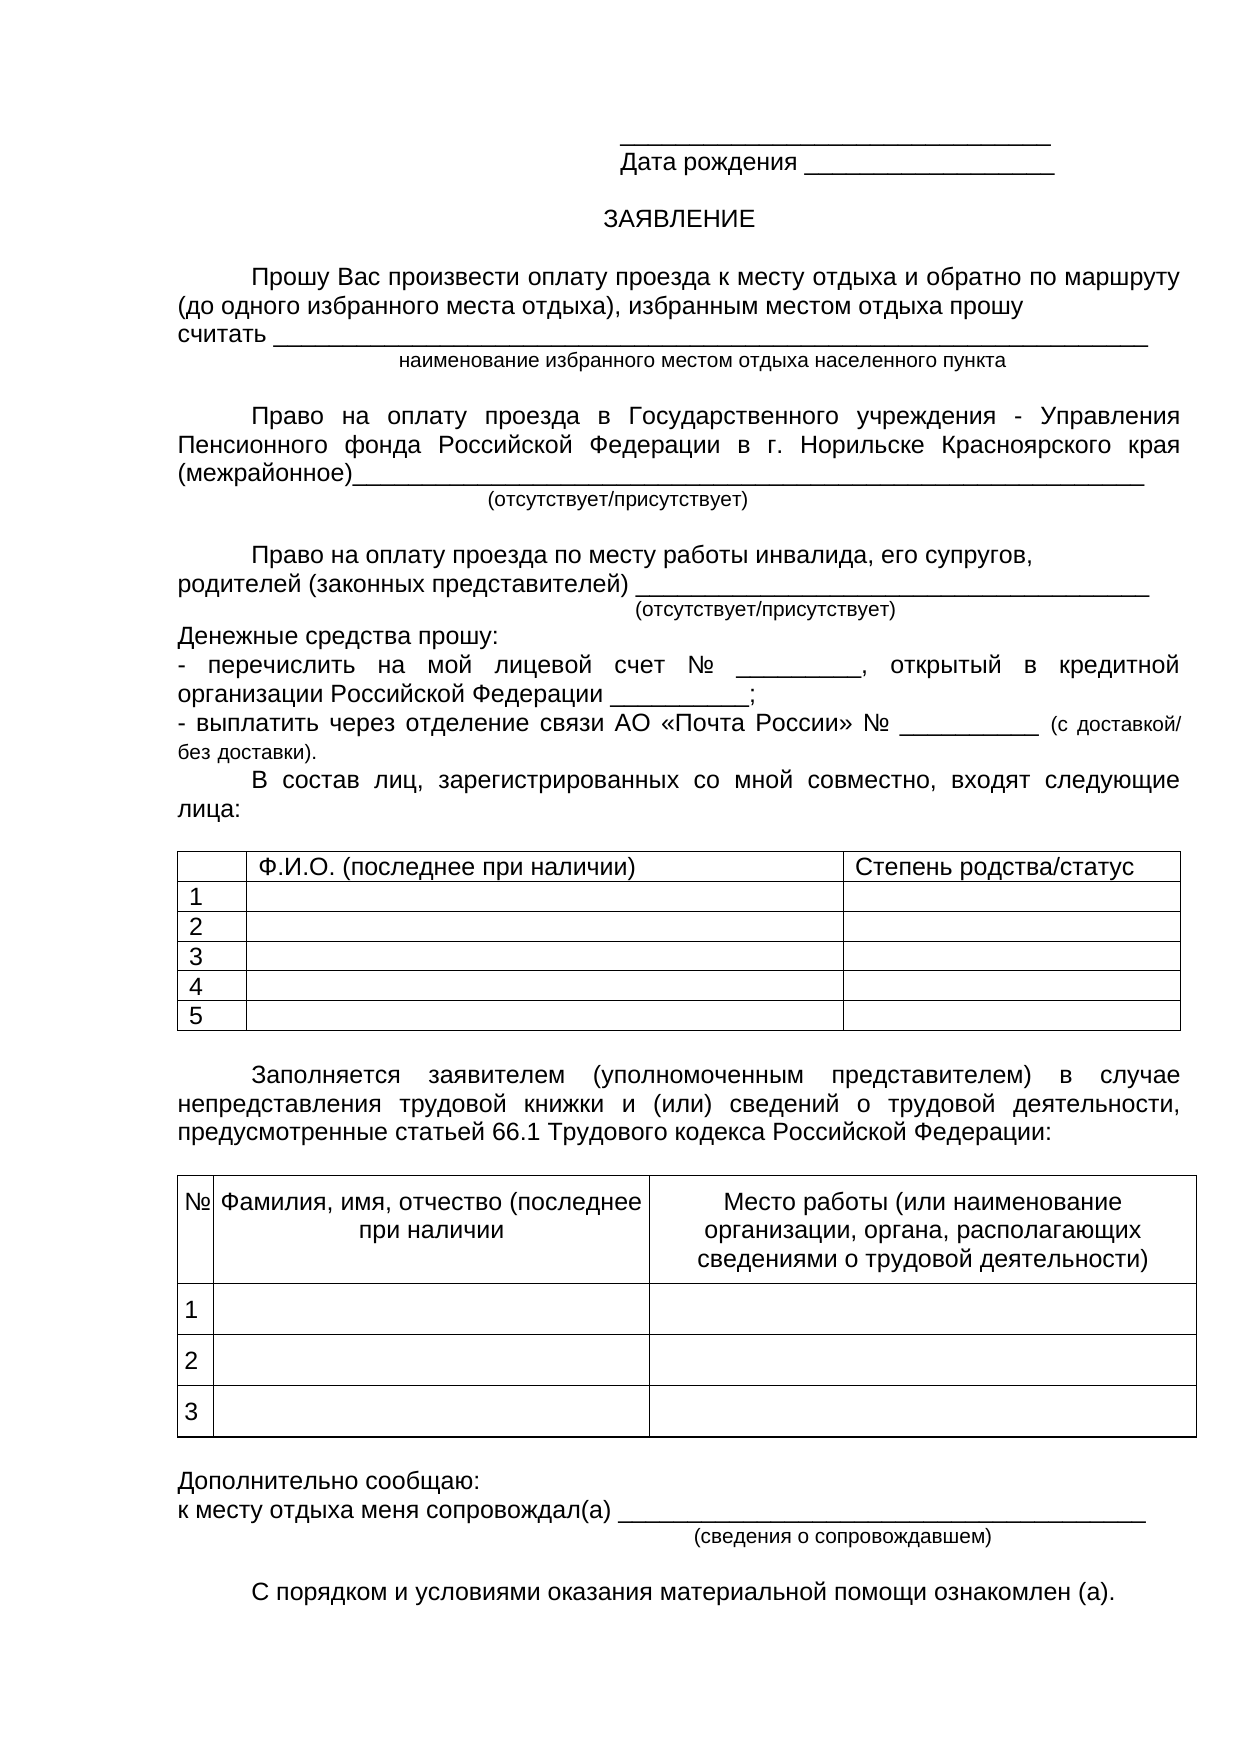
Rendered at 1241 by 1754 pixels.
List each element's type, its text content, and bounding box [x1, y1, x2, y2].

table_cell [247, 882, 843, 911]
table_cell 1 [178, 882, 246, 911]
table_header Степень родства/статус [844, 852, 1180, 881]
table_header Ф.И.О. (последнее при наличии) [247, 852, 843, 881]
table_cell [844, 1001, 1180, 1030]
text к месту отдыха меня сопровождал(а) ______________________________________ [177, 1495, 1181, 1524]
table_cell 1 [178, 1284, 213, 1334]
table_cell [844, 882, 1180, 911]
text Прошу Вас произвести оплату проезда к месту отдыха и обратно по маршруту (до одного избранного места отдыха), избранным местом отдыха прошу [177, 262, 1181, 319]
table_cell [650, 1386, 1196, 1436]
table_header Место работы (или наименование организации, органа, располагающих сведениями о трудовой деятельности) [650, 1176, 1196, 1283]
text С порядком и условиями оказания материальной помощи ознакомлен (а). [177, 1576, 1181, 1605]
table_header № [178, 1176, 213, 1283]
table_cell 3 [178, 942, 246, 970]
text _______________________________ [620, 118, 1181, 147]
text Денежные средства прошу: [177, 621, 1181, 650]
text родителей (законных представителей) _____________________________________ [177, 568, 1181, 597]
text ЗАЯВЛЕНИЕ [177, 204, 1181, 233]
table_cell [214, 1386, 649, 1436]
text (отсутствует/присутствует) [177, 487, 1181, 511]
table_cell 4 [178, 971, 246, 1000]
table_cell [214, 1335, 649, 1385]
text (отсутствует/присутствует) [177, 597, 1181, 621]
text Право на оплату проезда в Государственного учреждения - Управления Пенсионного фонда Российской Федерации в г. Норильске Красноярского края (межрайонное)_________________________________________________________ [177, 401, 1181, 487]
table_cell [214, 1284, 649, 1334]
text В состав лиц, зарегистрированных со мной совместно, входят следующие лица: [177, 765, 1181, 822]
table_cell [650, 1284, 1196, 1334]
text - перечислить на мой лицевой счет № _________, открытый в кредитной организации Российской Федерации __________; [177, 650, 1181, 707]
text наименование избранного местом отдыха населенного пункта [310, 348, 1181, 372]
table_cell [844, 971, 1180, 1000]
table_cell 2 [178, 1335, 213, 1385]
table_cell 2 [178, 912, 246, 941]
table_cell [247, 971, 843, 1000]
table_header Фамилия, имя, отчество (последнее при наличии [214, 1176, 649, 1283]
text Дата рождения __________________ [620, 147, 1181, 176]
text Заполняется заявителем (уполномоченным представителем) в случае непредставления трудовой книжки и (или) сведений о трудовой деятельности, предусмотренные статьей 66.1 Трудового кодекса Российской Федерации: [177, 1060, 1181, 1146]
table_cell [650, 1335, 1196, 1385]
table_cell [247, 942, 843, 970]
text - выплатить через отделение связи АО «Почта России» № __________ (с доставкой/ без доставки). [177, 707, 1181, 765]
text Дополнительно сообщаю: [177, 1466, 1181, 1495]
table_cell [247, 1001, 843, 1030]
table_cell [844, 942, 1180, 970]
table_cell [844, 912, 1180, 941]
table_cell [247, 912, 843, 941]
text Право на оплату проезда по месту работы инвалида, его супругов, [177, 540, 1181, 568]
table_header [178, 852, 246, 881]
text (сведения о сопровождавшем) [398, 1524, 1181, 1548]
text считать _______________________________________________________________ [177, 319, 1181, 348]
table_cell 3 [178, 1386, 213, 1436]
table_cell 5 [178, 1001, 246, 1030]
